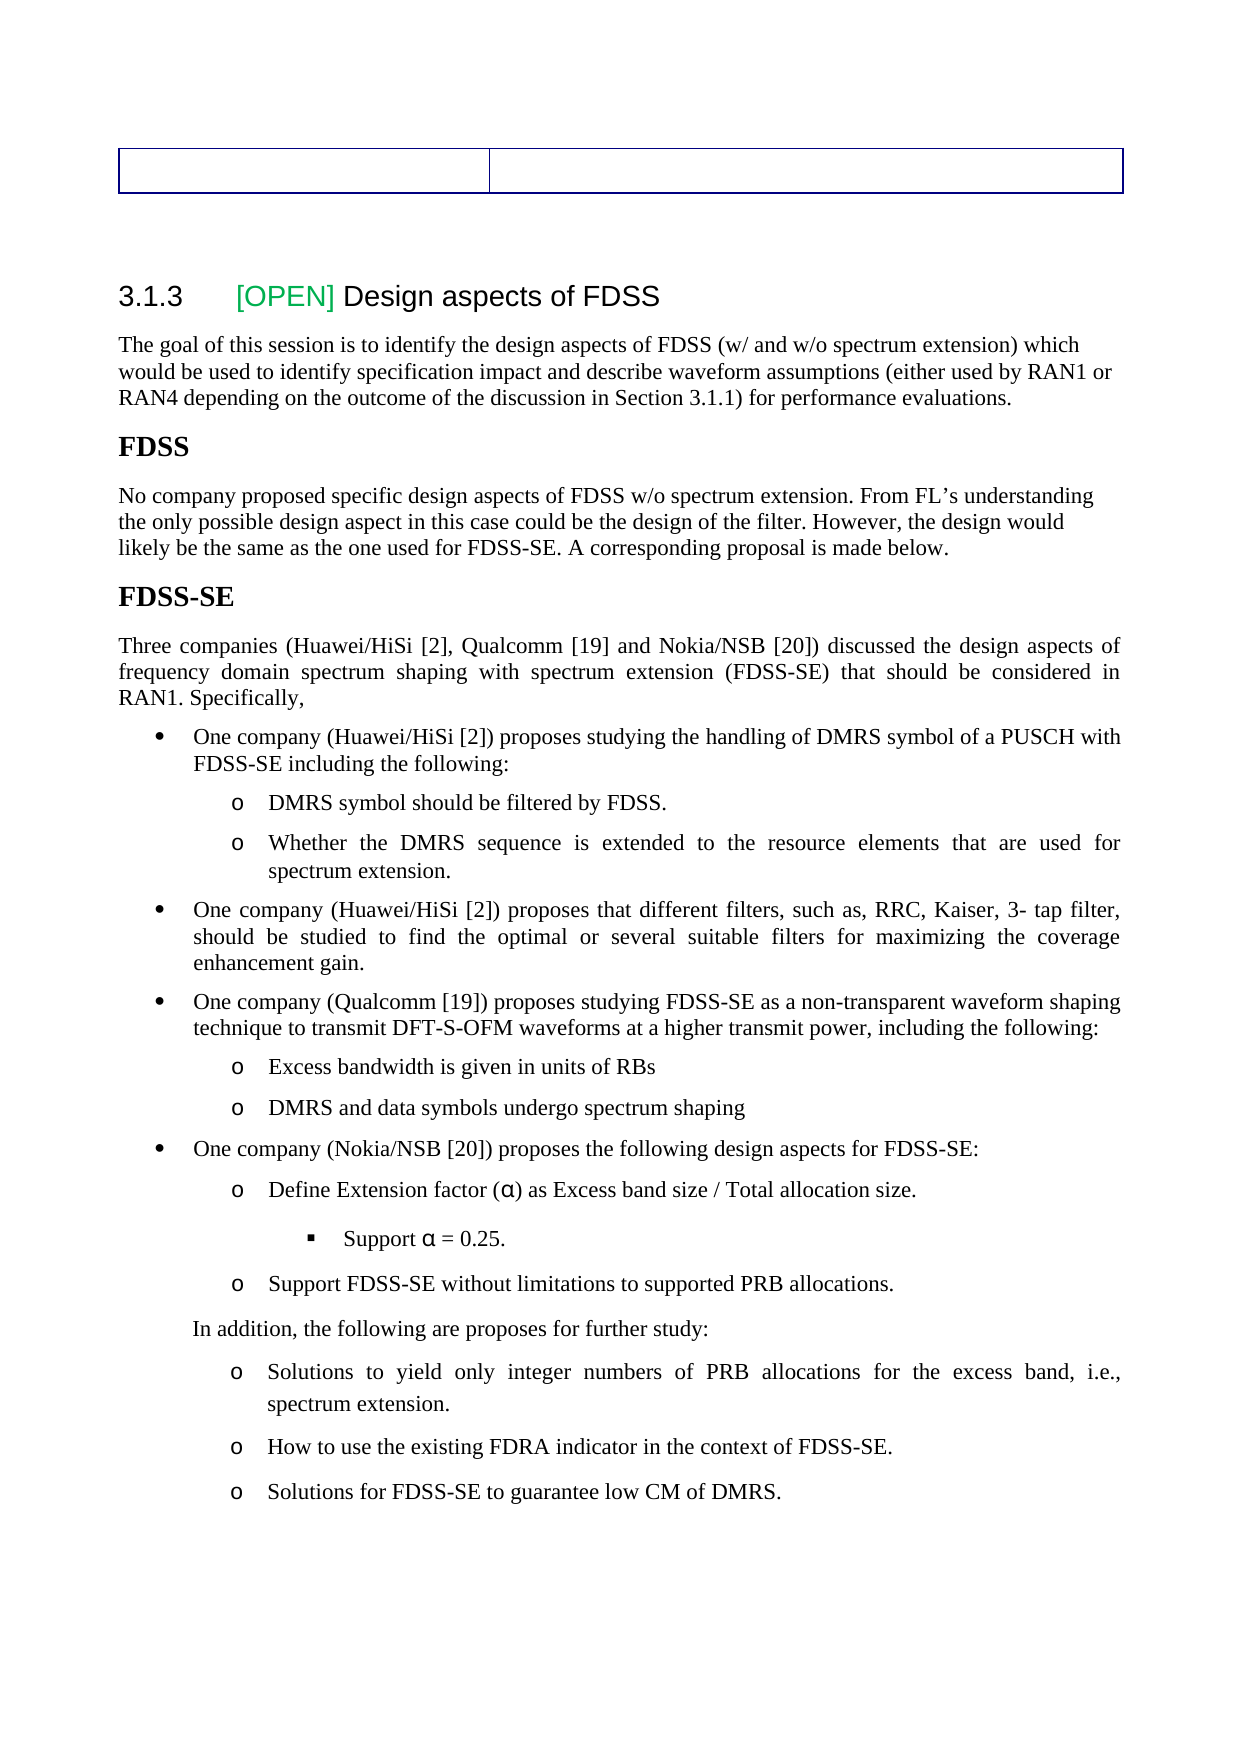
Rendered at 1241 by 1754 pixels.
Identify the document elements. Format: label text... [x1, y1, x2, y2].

list DMRS symbol should be filtered by FDSS. [231, 788, 1122, 817]
list Solutions for FDSS-SE to guarantee low CM of DMRS. [229, 1478, 1122, 1506]
list One company (Qualcomm [19]) proposes studying FDSS-SE as a non-transparent waveform shaping technique to transmit DFT-S-OFM waveforms at a higher transmit power, including the following: [156, 988, 1122, 1041]
list Support α = 0.25. [306, 1222, 1122, 1253]
list One company (Nokia/NSB [20]) proposes the following design aspects for FDSS-SE: [156, 1134, 1122, 1161]
text FDSS [118, 429, 1122, 463]
list Whether the DMRS sequence is extended to the resource elements that are used for spectrum extension. [231, 829, 1122, 884]
list One company (Huawei/HiSi [2]) proposes studying the handling of DMRS symbol of a PUSCH with FDSS-SE including the following: [156, 723, 1122, 776]
list Define Extension factor (α) as Excess band size / Total allocation size. [231, 1173, 1122, 1205]
list Excess bandwidth is given in units of RBs [231, 1053, 1122, 1081]
text In addition, the following are proposes for further study: [192, 1315, 1122, 1342]
text No company proposed specific design aspects of FDSS w/o spectrum extension. From FL’s understanding the only possible design aspect in this case could be the design of the filter. However, the design would likely be the same as the one used for FDSS-SE. A corresponding proposal is made below. [118, 482, 1122, 561]
text Three companies (Huawei/HiSi [2], Qualcomm [19] and Nokia/NSB [20]) discussed the design aspects of frequency domain spectrum shaping with spectrum extension (FDSS-SE) that should be considered in RAN1. Specifically, [118, 632, 1122, 711]
list DMRS and data symbols undergo spectrum shaping [231, 1094, 1122, 1122]
text FDSS-SE [118, 579, 1122, 613]
list Solutions to yield only integer numbers of PRB allocations for the excess band, i.e., spectrum extension. [229, 1358, 1122, 1416]
subtitle [OPEN] Design aspects of FDSS [118, 279, 1122, 313]
text The goal of this session is to identify the design aspects of FDSS (w/ and w/o spectrum extension) which would be used to identify specification impact and describe waveform assumptions (either used by RAN1 or RAN4 depending on the outcome of the discussion in Section 3.1.1) for performance evaluations. [118, 332, 1122, 411]
table_cell [490, 149, 1122, 192]
list One company (Huawei/HiSi [2]) proposes that different filters, such as, RRC, Kaiser, 3- tap filter, should be studied to find the optimal or several suitable filters for maximizing the coverage enhancement gain. [156, 896, 1122, 975]
list How to use the existing FDRA indicator in the context of FDSS-SE. [229, 1433, 1122, 1461]
list Support FDSS-SE without limitations to supported PRB allocations. [231, 1270, 1122, 1299]
table_cell [120, 149, 489, 192]
